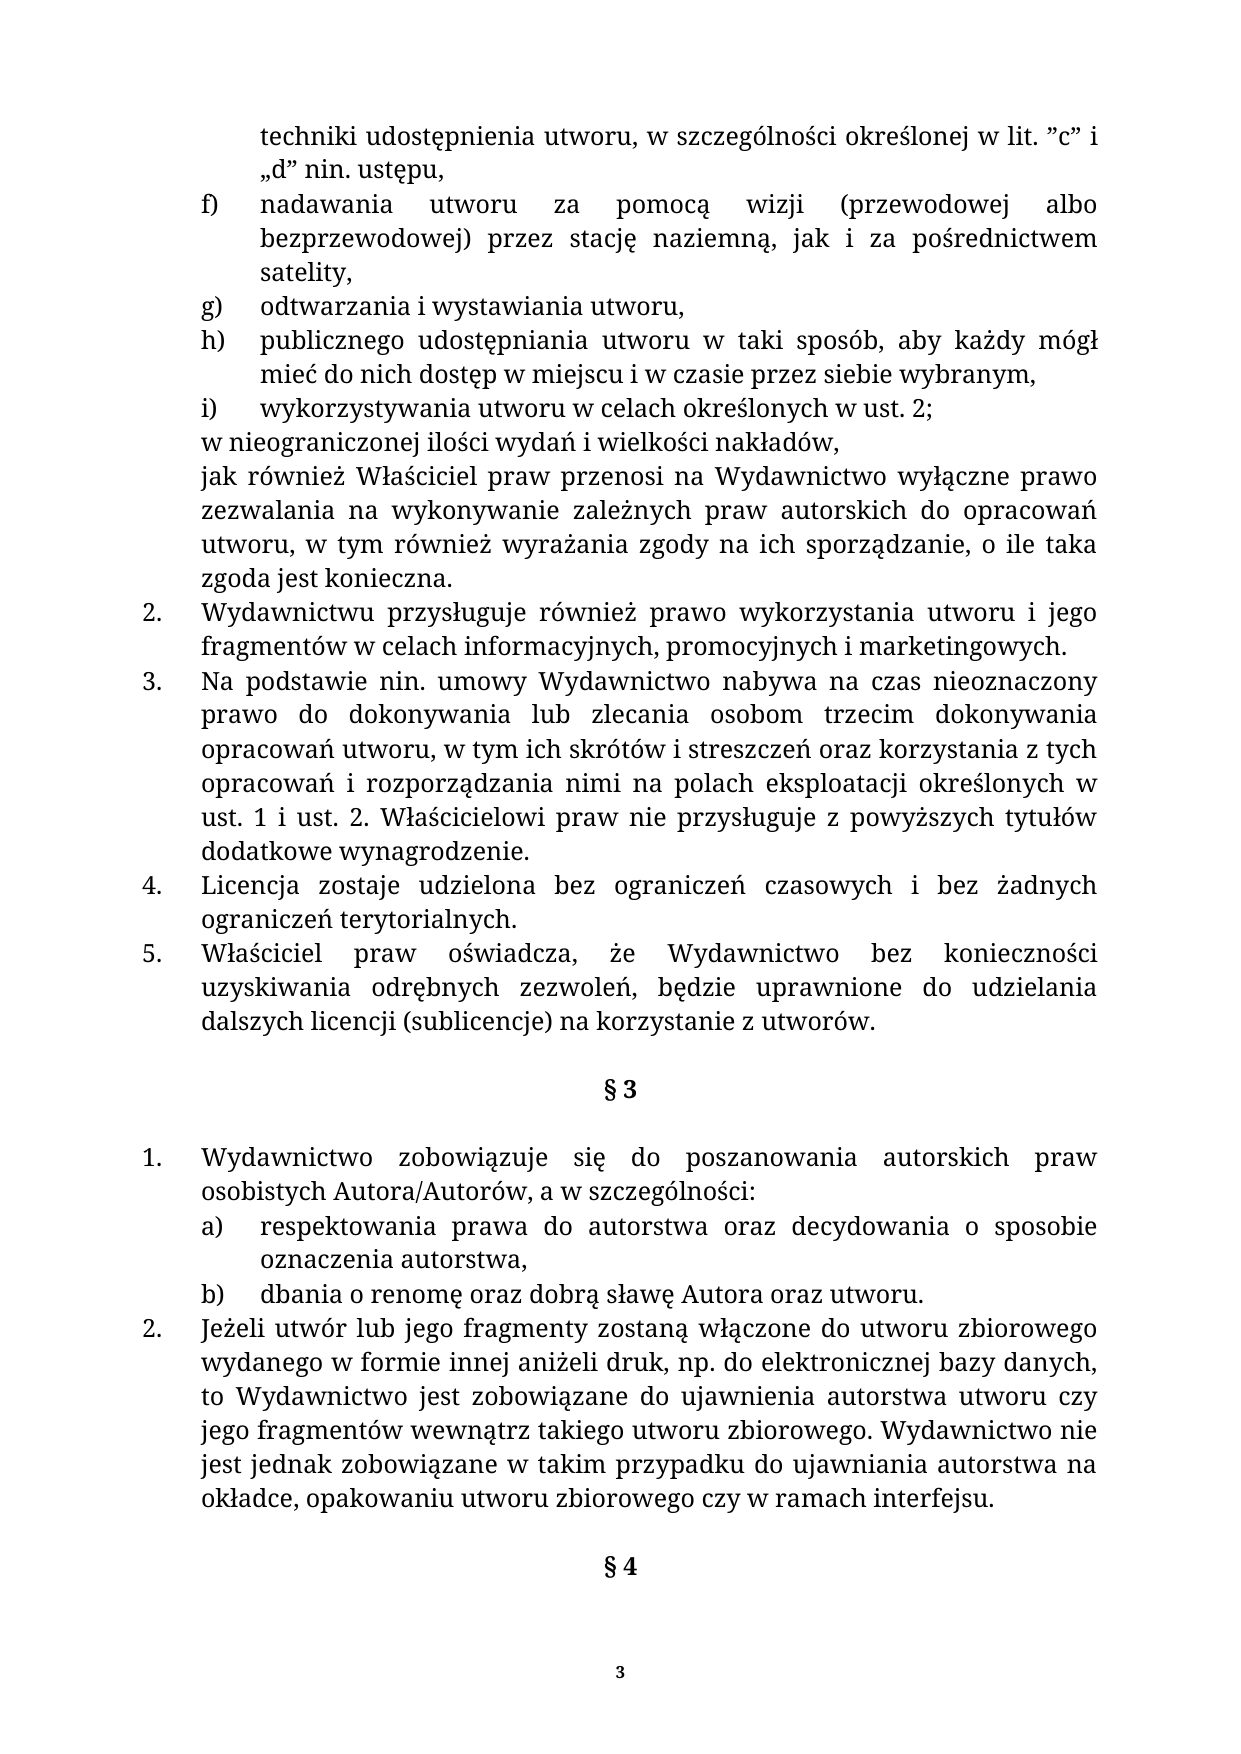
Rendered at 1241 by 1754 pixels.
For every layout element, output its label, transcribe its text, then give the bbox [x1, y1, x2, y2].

list respektowania prawa do autorstwa oraz decydowania o sposobie oznaczenia autorstwa, [201, 1208, 1098, 1276]
list Wydawnictwo zobowiązuje się do poszanowania autorskich praw osobistych Autora/Autorów, a w szczególności: [142, 1140, 1098, 1208]
list publicznego udostępniania utworu w taki sposób, aby każdy mógł mieć do nich dostęp w miejscu i w czasie przez siebie wybranym, [201, 322, 1098, 391]
list wykorzystywania utworu w celach określonych w ust. 2; [201, 391, 1098, 425]
list Właściciel praw oświadcza, że Wydawnictwo bez konieczności uzyskiwania odrębnych zezwoleń, będzie uprawnione do udzielania dalszych licencji (sublicencje) na korzystanie z utworów. [142, 936, 1098, 1038]
list dbania o renomę oraz dobrą sławę Autora oraz utworu. [201, 1276, 1098, 1310]
list Wydawnictwu przysługuje również prawo wykorzystania utworu i jego fragmentów w celach informacyjnych, promocyjnych i marketingowych. [142, 595, 1098, 663]
list Na podstawie nin. umowy Wydawnictwo nabywa na czas nieoznaczony prawo do dokonywania lub zlecania osobom trzecim dokonywania opracowań utworu, w tym ich skrótów i streszczeń oraz korzystania z tych opracowań i rozporządzania nimi na polach eksploatacji określonych w ust. 1 i ust. 2. Właścicielowi praw nie przysługuje z powyższych tytułów dodatkowe wynagrodzenie. [142, 663, 1098, 867]
list Licencja zostaje udzielona bez ograniczeń czasowych i bez żadnych ograniczeń terytorialnych. [142, 867, 1098, 936]
text § 3 [142, 1072, 1098, 1106]
list Jeżeli utwór lub jego fragmenty zostaną włączone do utworu zbiorowego wydanego w formie innej aniżeli druk, np. do elektronicznej bazy danych, to Wydawnictwo jest zobowiązane do ujawnienia autorstwa utworu czy jego fragmentów wewnątrz takiego utworu zbiorowego. Wydawnictwo nie jest jednak zobowiązane w takim przypadku do ujawniania autorstwa na okładce, opakowaniu utworu zbiorowego czy w ramach interfejsu. [142, 1310, 1098, 1515]
list nadawania utworu za pomocą wizji (przewodowej albo bezprzewodowej) przez stację naziemną, jak i za pośrednictwem satelity, [201, 186, 1098, 288]
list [201, 118, 1098, 186]
text jak również Właściciel praw przenosi na Wydawnictwo wyłączne prawo zezwalania na wykonywanie zależnych praw autorskich do opracowań utworu, w tym również wyrażania zgody na ich sporządzanie, o ile taka zgoda jest konieczna. [201, 459, 1098, 595]
list odtwarzania i wystawiania utworu, [201, 288, 1098, 322]
text w nieograniczonej ilości wydań i wielkości nakładów, [201, 425, 1098, 459]
text § 4 [142, 1549, 1098, 1583]
